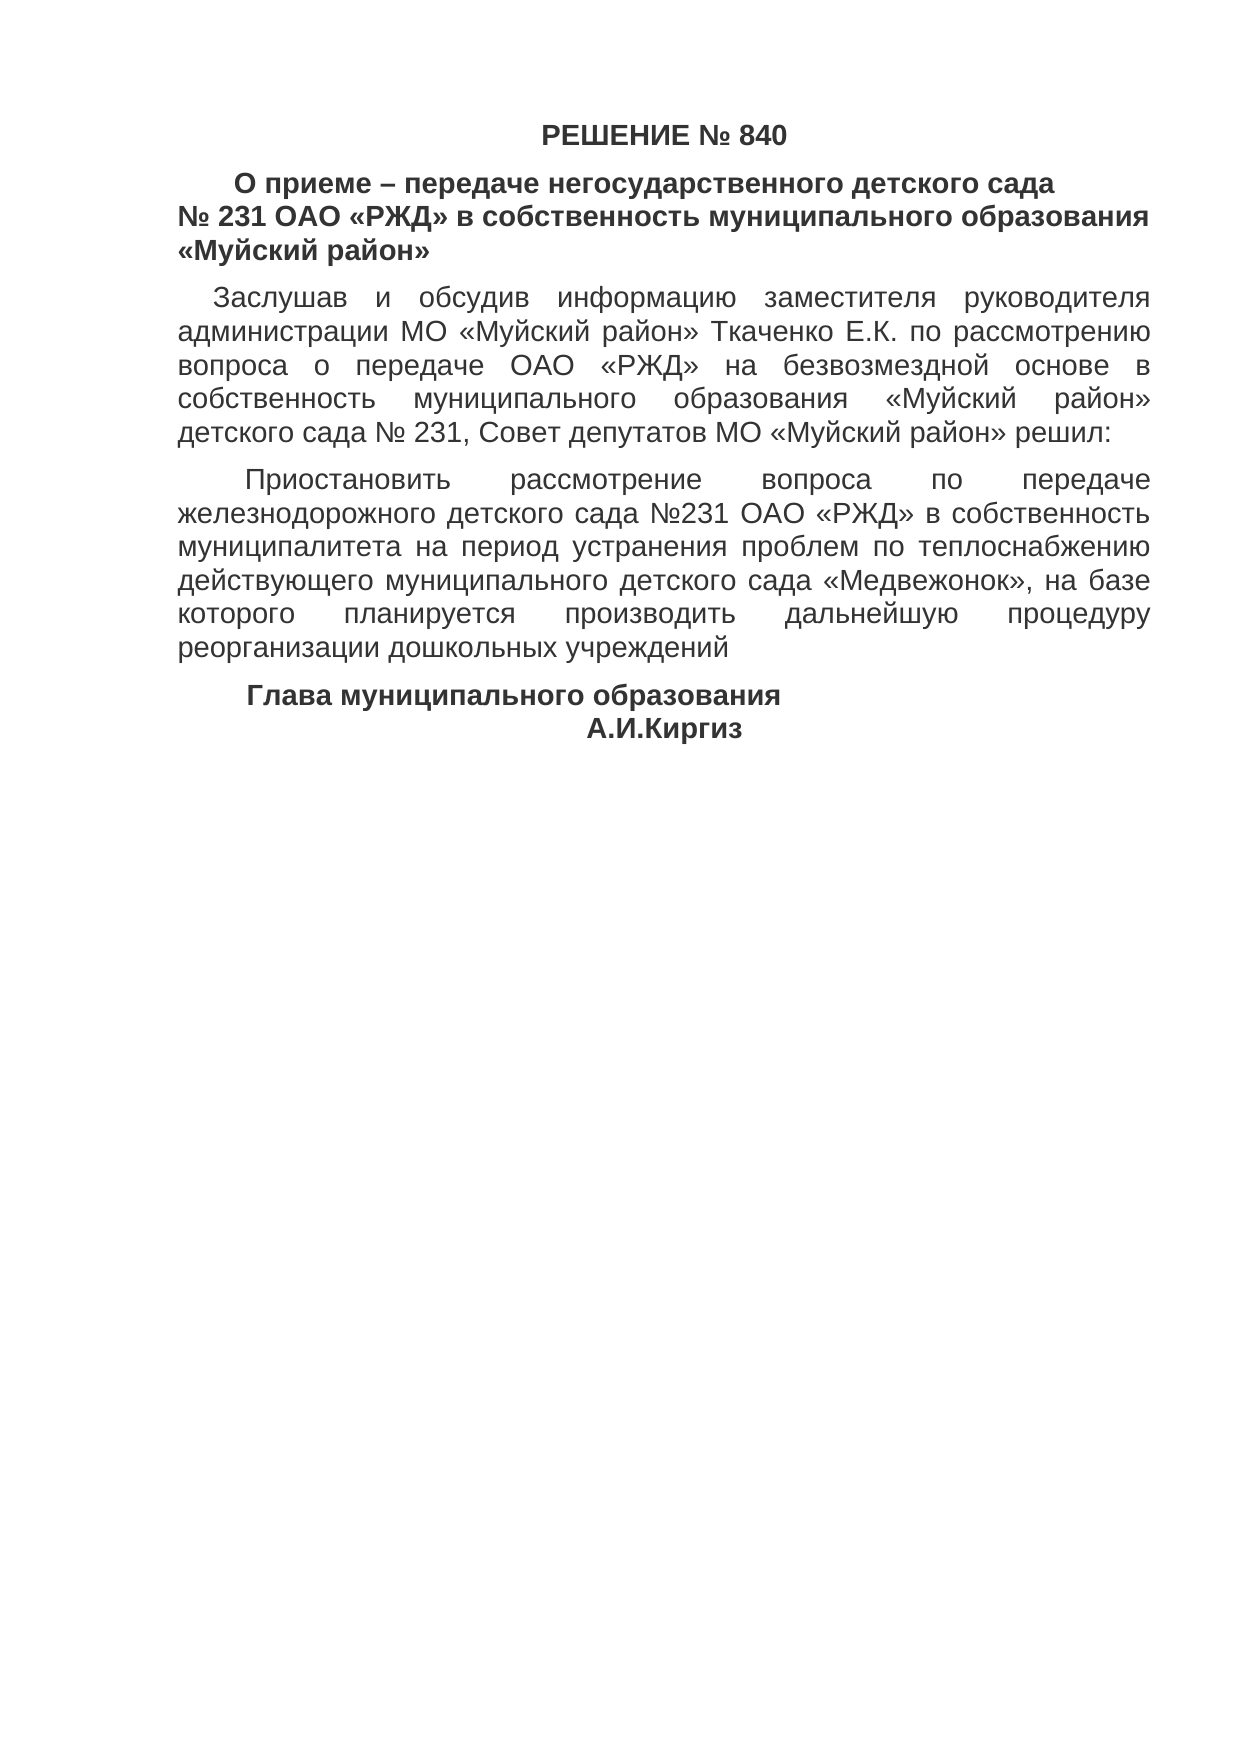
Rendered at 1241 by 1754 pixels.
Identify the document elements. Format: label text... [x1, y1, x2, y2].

text РЕШЕНИЕ № 840 [177, 118, 1152, 152]
text Приостановить рассмотрение вопроса по передаче железнодорожного детского сада №231 ОАО «РЖД» в собственность муниципалитета на период устранения проблем по теплоснабжению действующего муниципального детского сада «Медвежонок», на базе которого планируется производить дальнейшую процедуру реорганизации дошкольных учреждений [177, 462, 1152, 663]
text Глава муниципального образования А.И.Киргиз [177, 677, 1152, 744]
text О приеме – передаче негосударственного детского сада № 231 ОАО «РЖД» в собственность муниципального образования «Муйский район» [177, 166, 1152, 266]
text Заслушав и обсудив информацию заместителя руководителя администрации МО «Муйский район» Ткаченко Е.К. по рассмотрению вопроса о передаче ОАО «РЖД» на безвозмездной основе в собственность муниципального образования «Муйский район» детского сада № 231, Совет депутатов МО «Муйский район» решил: [177, 280, 1152, 448]
